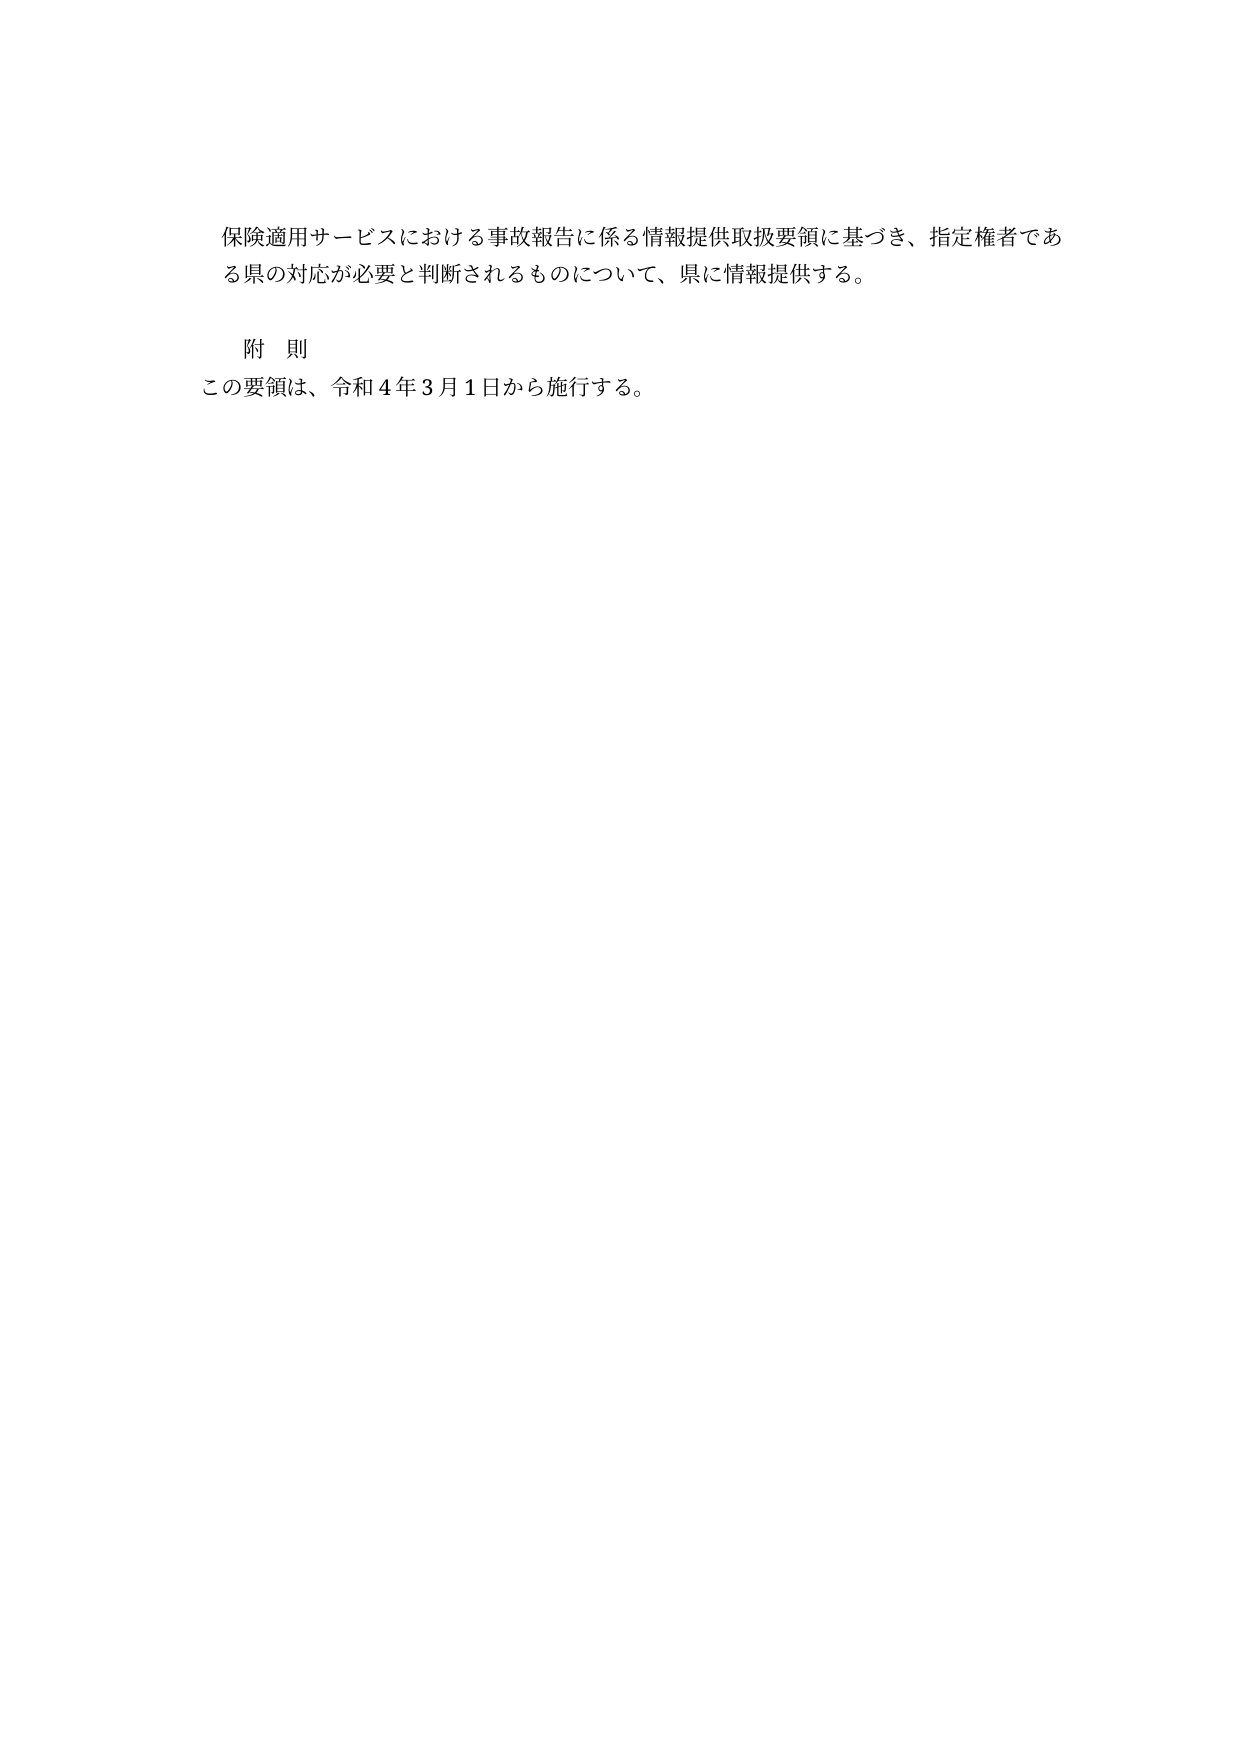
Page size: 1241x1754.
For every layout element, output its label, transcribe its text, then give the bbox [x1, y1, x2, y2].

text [199, 217, 1063, 292]
text この要領は、令和4年3月1日から施行する。 [177, 367, 1063, 404]
text 附 則 [177, 329, 1063, 367]
